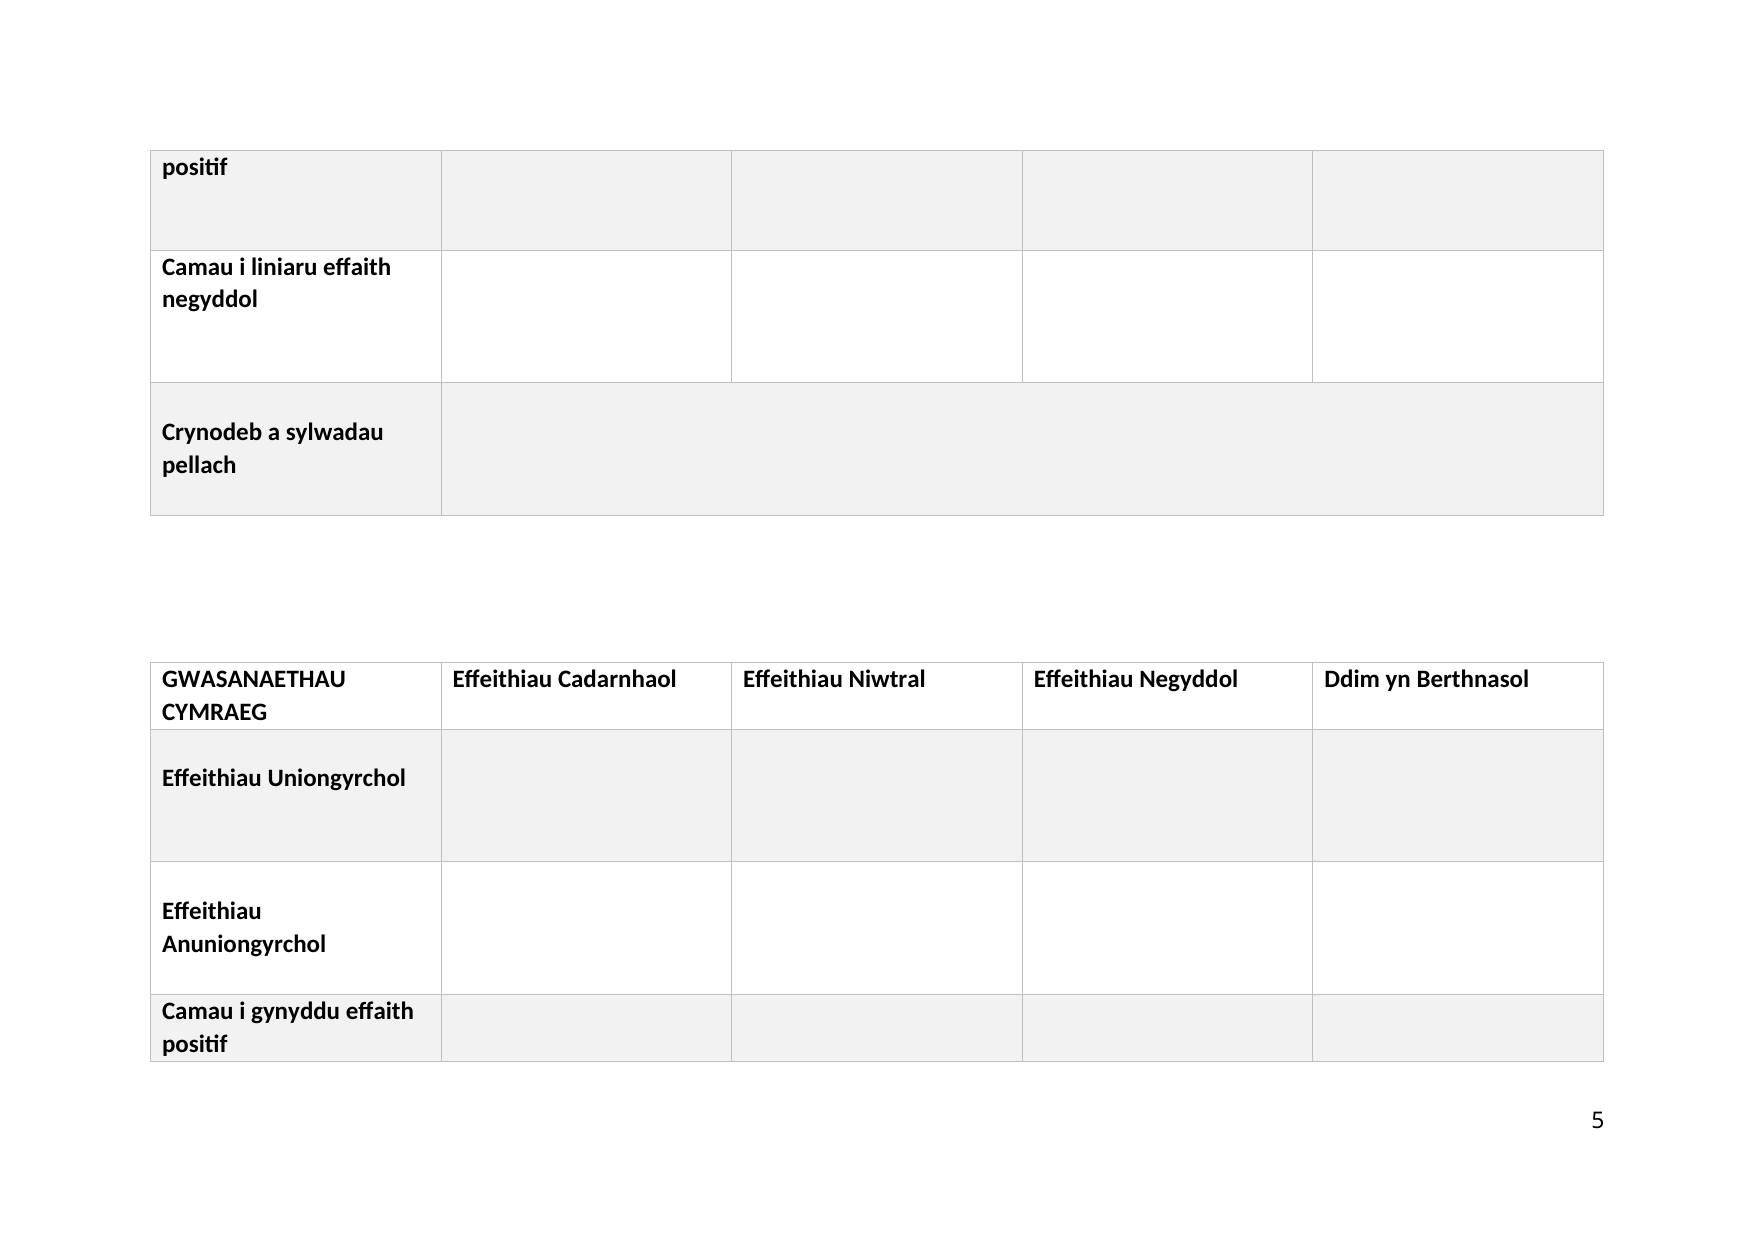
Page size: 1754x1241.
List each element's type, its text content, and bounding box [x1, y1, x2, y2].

table_cell [732, 251, 1022, 382]
table_cell [1023, 862, 1312, 994]
table_cell [442, 151, 731, 250]
table_cell [732, 995, 1022, 1061]
table_cell [1023, 251, 1312, 382]
table_cell [442, 251, 731, 382]
table_cell [1313, 251, 1603, 382]
table_cell [442, 383, 1603, 515]
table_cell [151, 151, 441, 250]
table_cell [442, 862, 731, 994]
table_cell [1313, 730, 1603, 861]
table_header Effeithiau Niwtral [732, 663, 1022, 729]
table_cell [1313, 995, 1603, 1061]
table_cell [732, 730, 1022, 861]
table_header Effeithiau Cadarnhaol [442, 663, 731, 729]
table_header Effeithiau Negyddol [1023, 663, 1312, 729]
table_cell [442, 730, 731, 861]
table_header GWASANAETHAU CYMRAEG [151, 663, 441, 729]
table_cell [151, 995, 441, 1061]
table_cell [442, 995, 731, 1061]
table_cell Camau i liniaru effaith negyddol [151, 251, 441, 382]
table_cell [1023, 151, 1312, 250]
table_cell [1023, 730, 1312, 861]
table_cell Crynodeb a sylwadau pellach [151, 383, 441, 515]
table_cell [732, 862, 1022, 994]
table_cell [1313, 151, 1603, 250]
table_cell [1313, 862, 1603, 994]
table_header Ddim yn Berthnasol [1313, 663, 1603, 729]
table_cell Effeithiau Uniongyrchol [151, 730, 441, 861]
table_cell [1023, 995, 1312, 1061]
table_cell Effeithiau Anuniongyrchol [151, 862, 441, 994]
table_cell [732, 151, 1022, 250]
